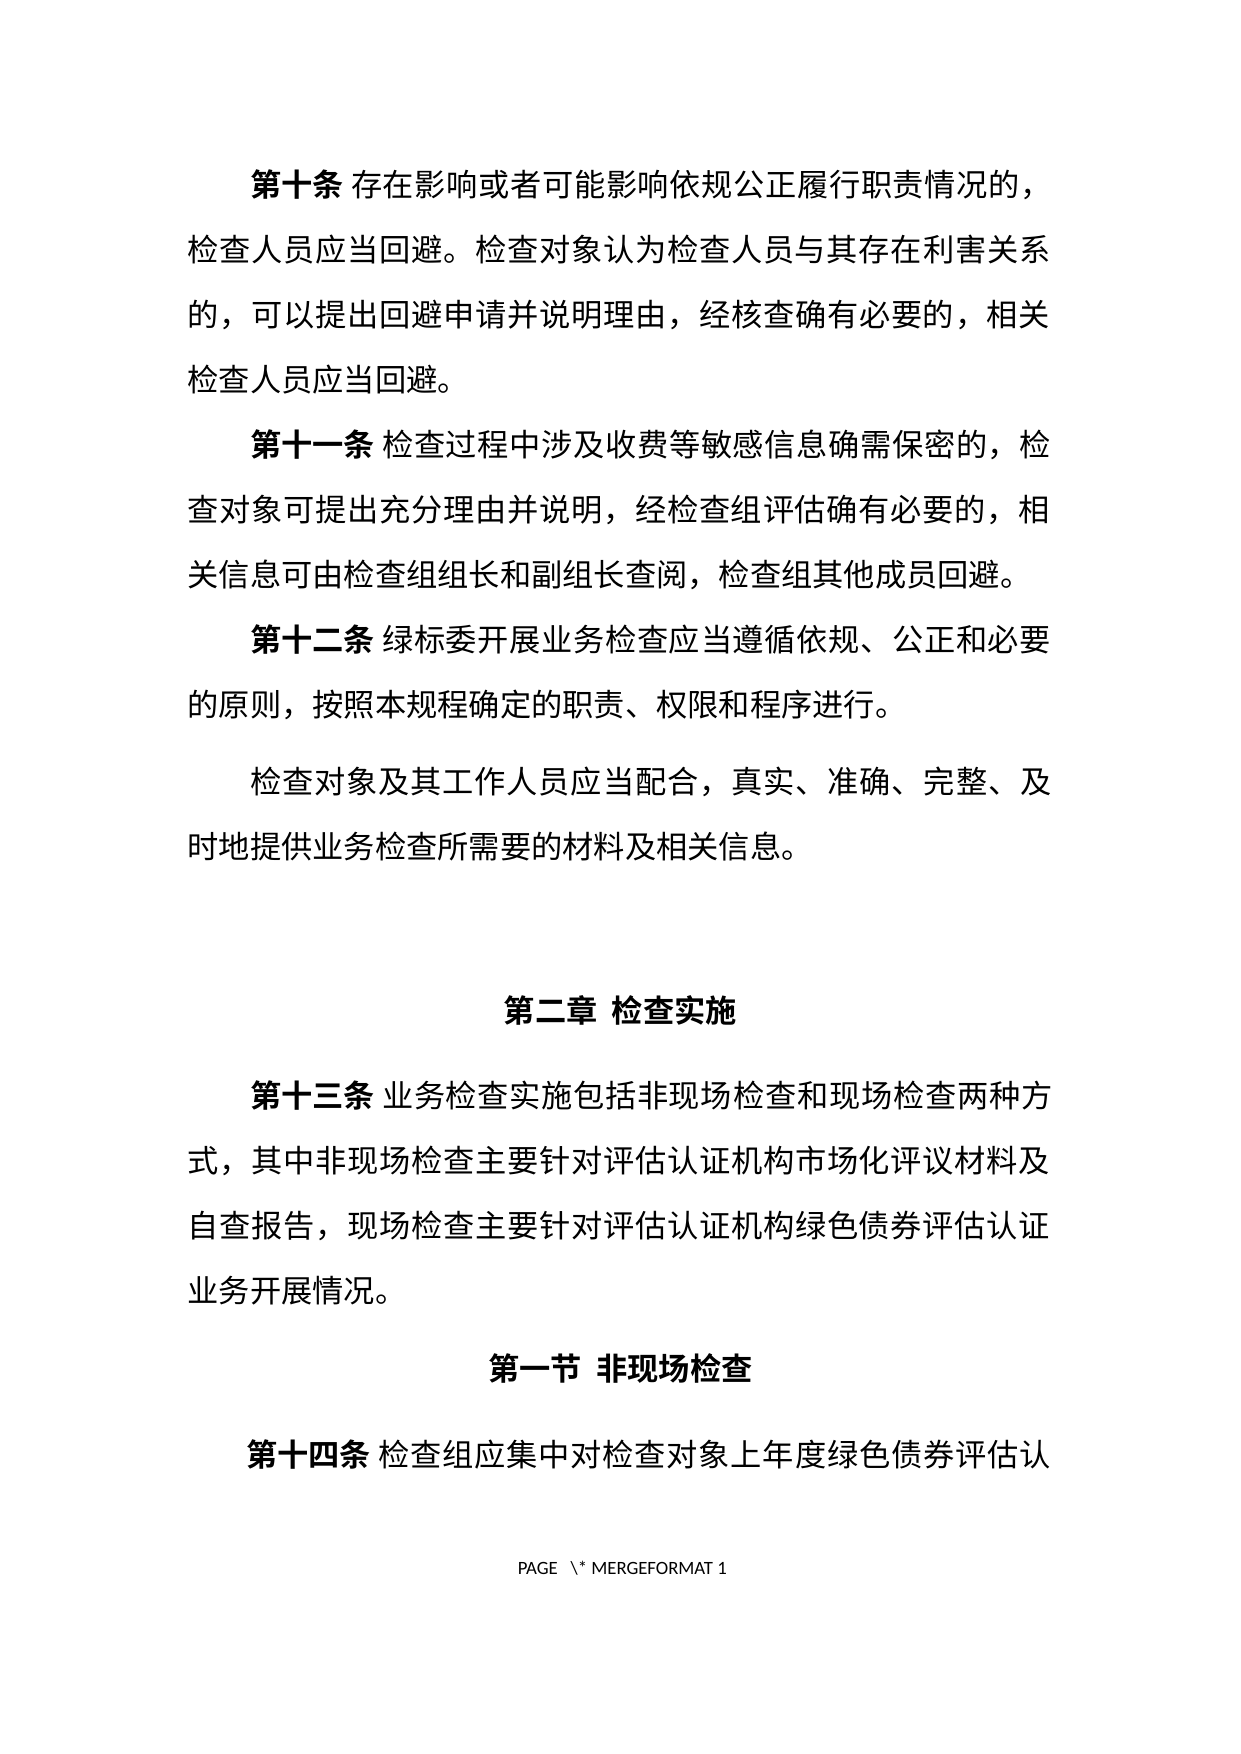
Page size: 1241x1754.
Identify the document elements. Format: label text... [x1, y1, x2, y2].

text 第二章 检查实施 [187, 976, 1053, 1041]
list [187, 1420, 1053, 1485]
list 存在影响或者可能影响依规公正履行职责情况的，检查人员应当回避。检查对象认为检查人员与其存在利害关系的，可以提出回避申请并说明理由，经核查确有必要的，相关检查人员应当回避。 [187, 150, 1053, 410]
text 检查对象及其工作人员应当配合，真实、准确、完整、及时地提供业务检查所需要的材料及相关信息。 [187, 747, 1053, 877]
list 绿标委开展业务检查应当遵循依规、公正和必要的原则，按照本规程确定的职责、权限和程序进行。 [187, 605, 1053, 735]
list 业务检查实施包括非现场检查和现场检查两种方式，其中非现场检查主要针对评估认证机构市场化评议材料及自查报告，现场检查主要针对评估认证机构绿色债券评估认证业务开展情况。 [187, 1062, 1053, 1322]
list 检查过程中涉及收费等敏感信息确需保密的，检查对象可提出充分理由并说明，经检查组评估确有必要的，相关信息可由检查组组长和副组长查阅，检查组其他成员回避。 [187, 410, 1053, 605]
text 第一节 非现场检查 [187, 1334, 1053, 1399]
